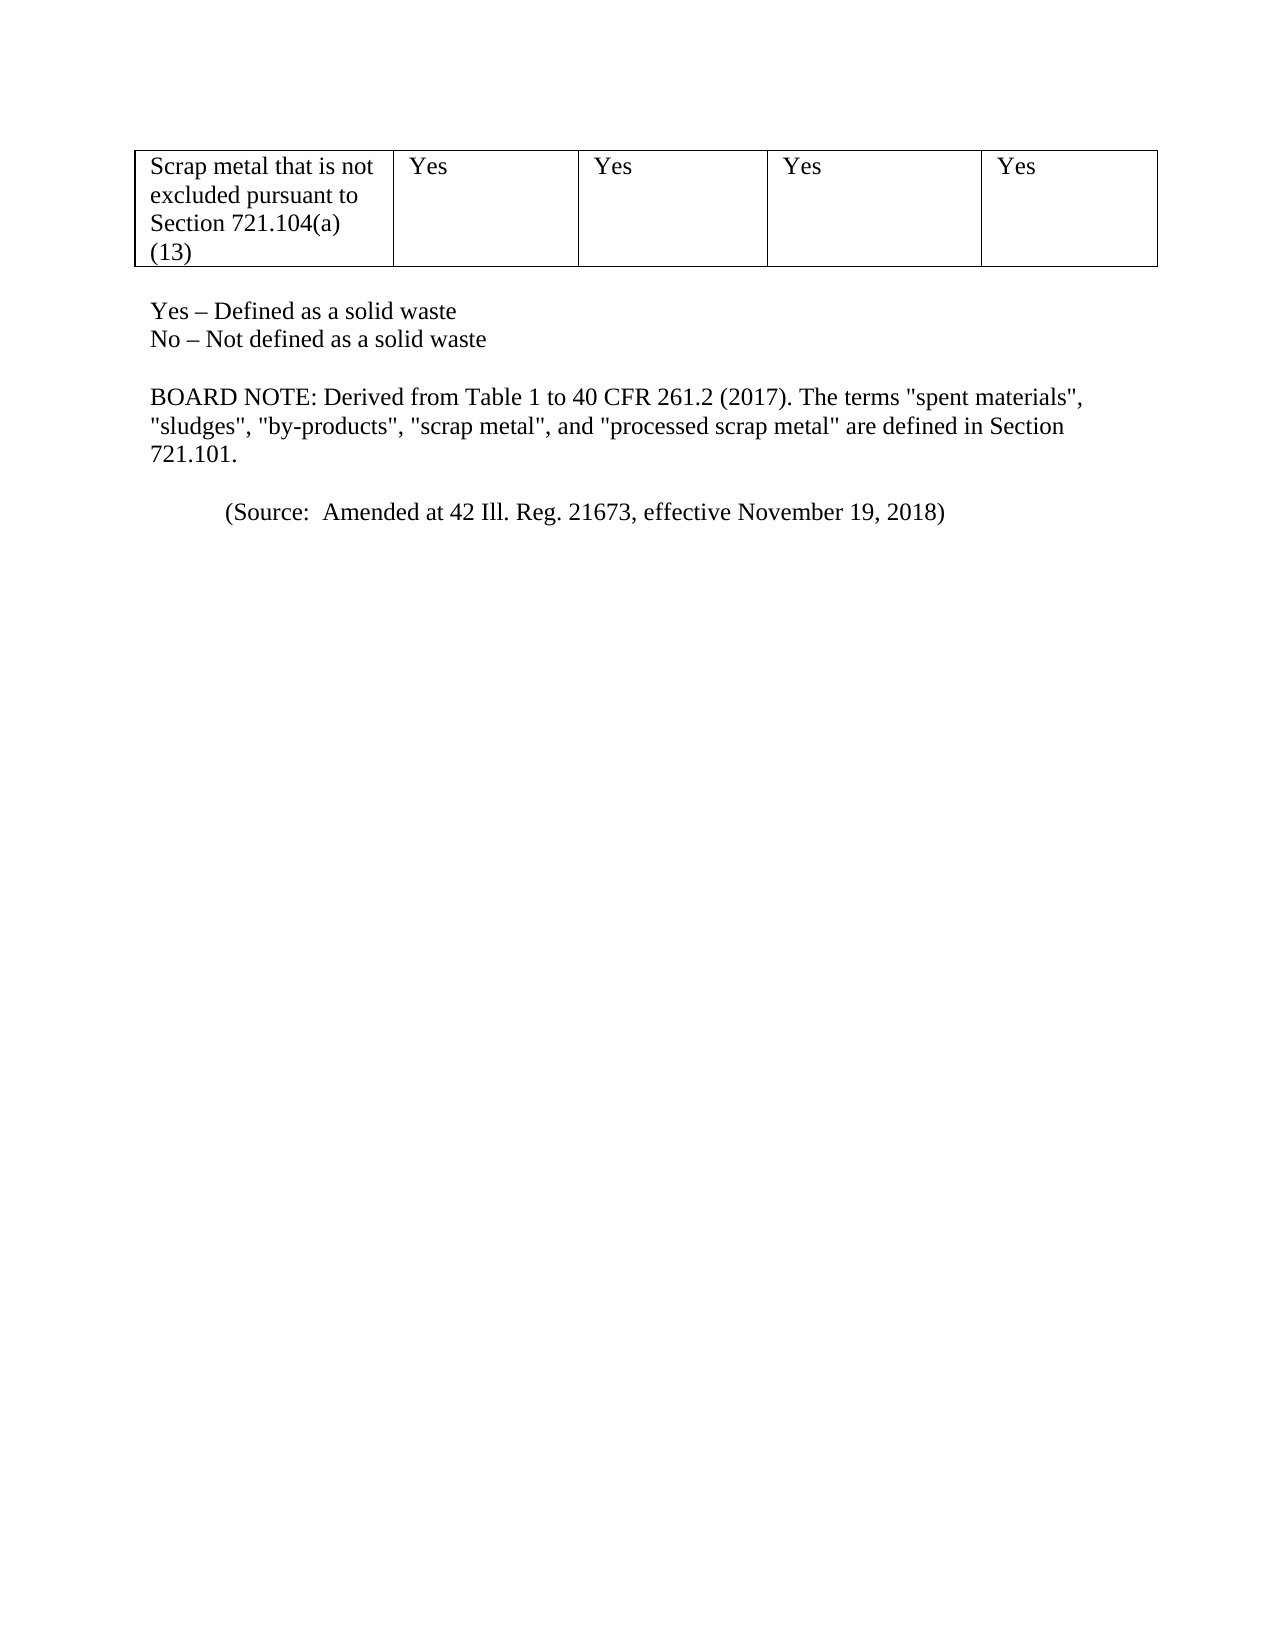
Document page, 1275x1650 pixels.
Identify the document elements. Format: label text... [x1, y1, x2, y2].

table_cell Yes [579, 151, 767, 266]
text BOARD NOTE: Derived from Table 1 to 40 CFR 261.2 (2017). The terms "spent materials", "sludges", "by-products", "scrap metal", and "processed scrap metal" are defined in Section 721.101. [150, 382, 1125, 468]
text Yes – Defined as a solid waste [150, 296, 1125, 324]
table_cell Yes [394, 151, 578, 266]
table_cell Scrap metal that is not excluded pursuant to Section 721.104(a)(13) [136, 151, 393, 266]
table_cell Yes [982, 151, 1157, 266]
table_cell Yes [768, 151, 981, 266]
text (Source: Amended at 42 Ill. Reg. 21673, effective November 19, 2018) [225, 497, 1125, 526]
text No – Not defined as a solid waste [150, 324, 1125, 353]
